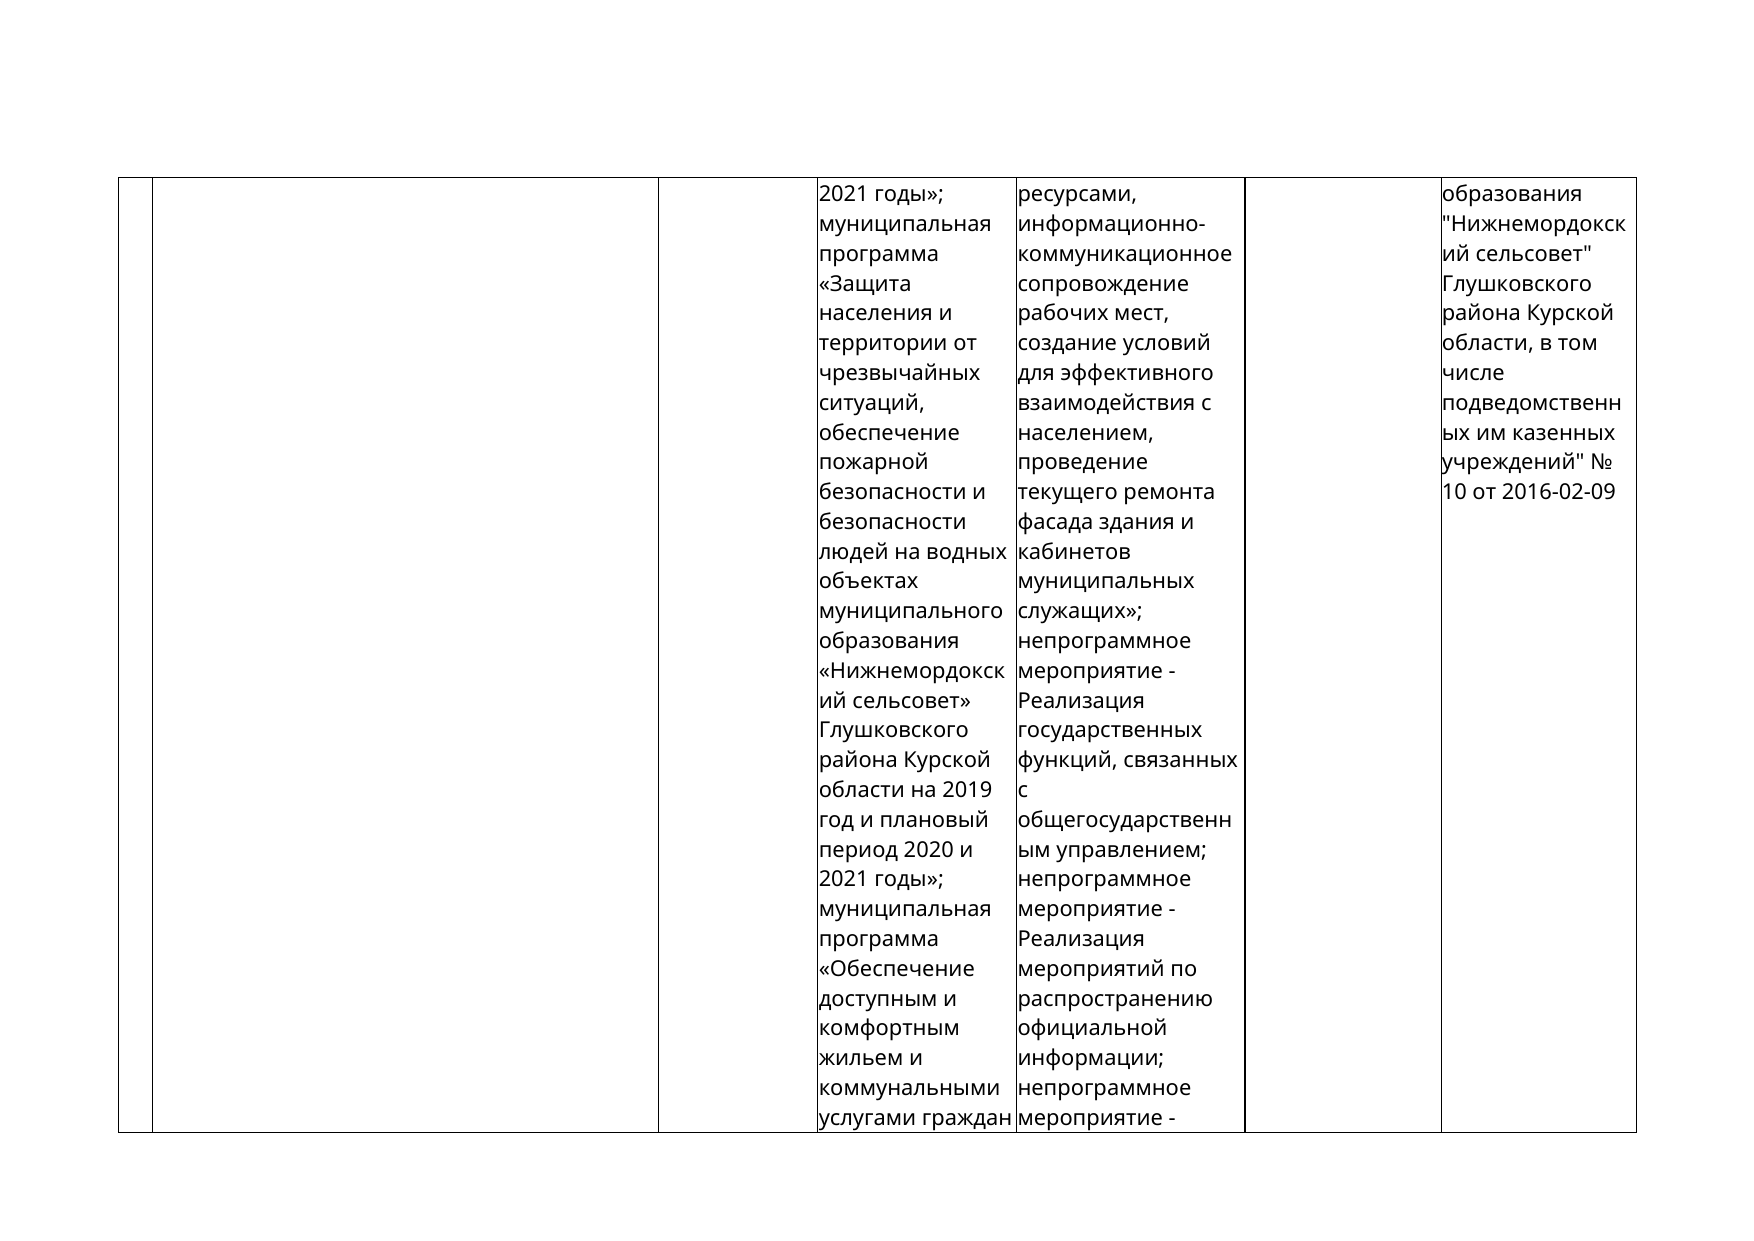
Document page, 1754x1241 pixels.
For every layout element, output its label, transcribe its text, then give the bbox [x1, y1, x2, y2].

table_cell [1017, 178, 1244, 1132]
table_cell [153, 178, 658, 1132]
table_cell 2 [119, 178, 152, 1132]
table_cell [818, 178, 1016, 1132]
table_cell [659, 178, 817, 1132]
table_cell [1246, 178, 1441, 1132]
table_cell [1442, 178, 1636, 1132]
